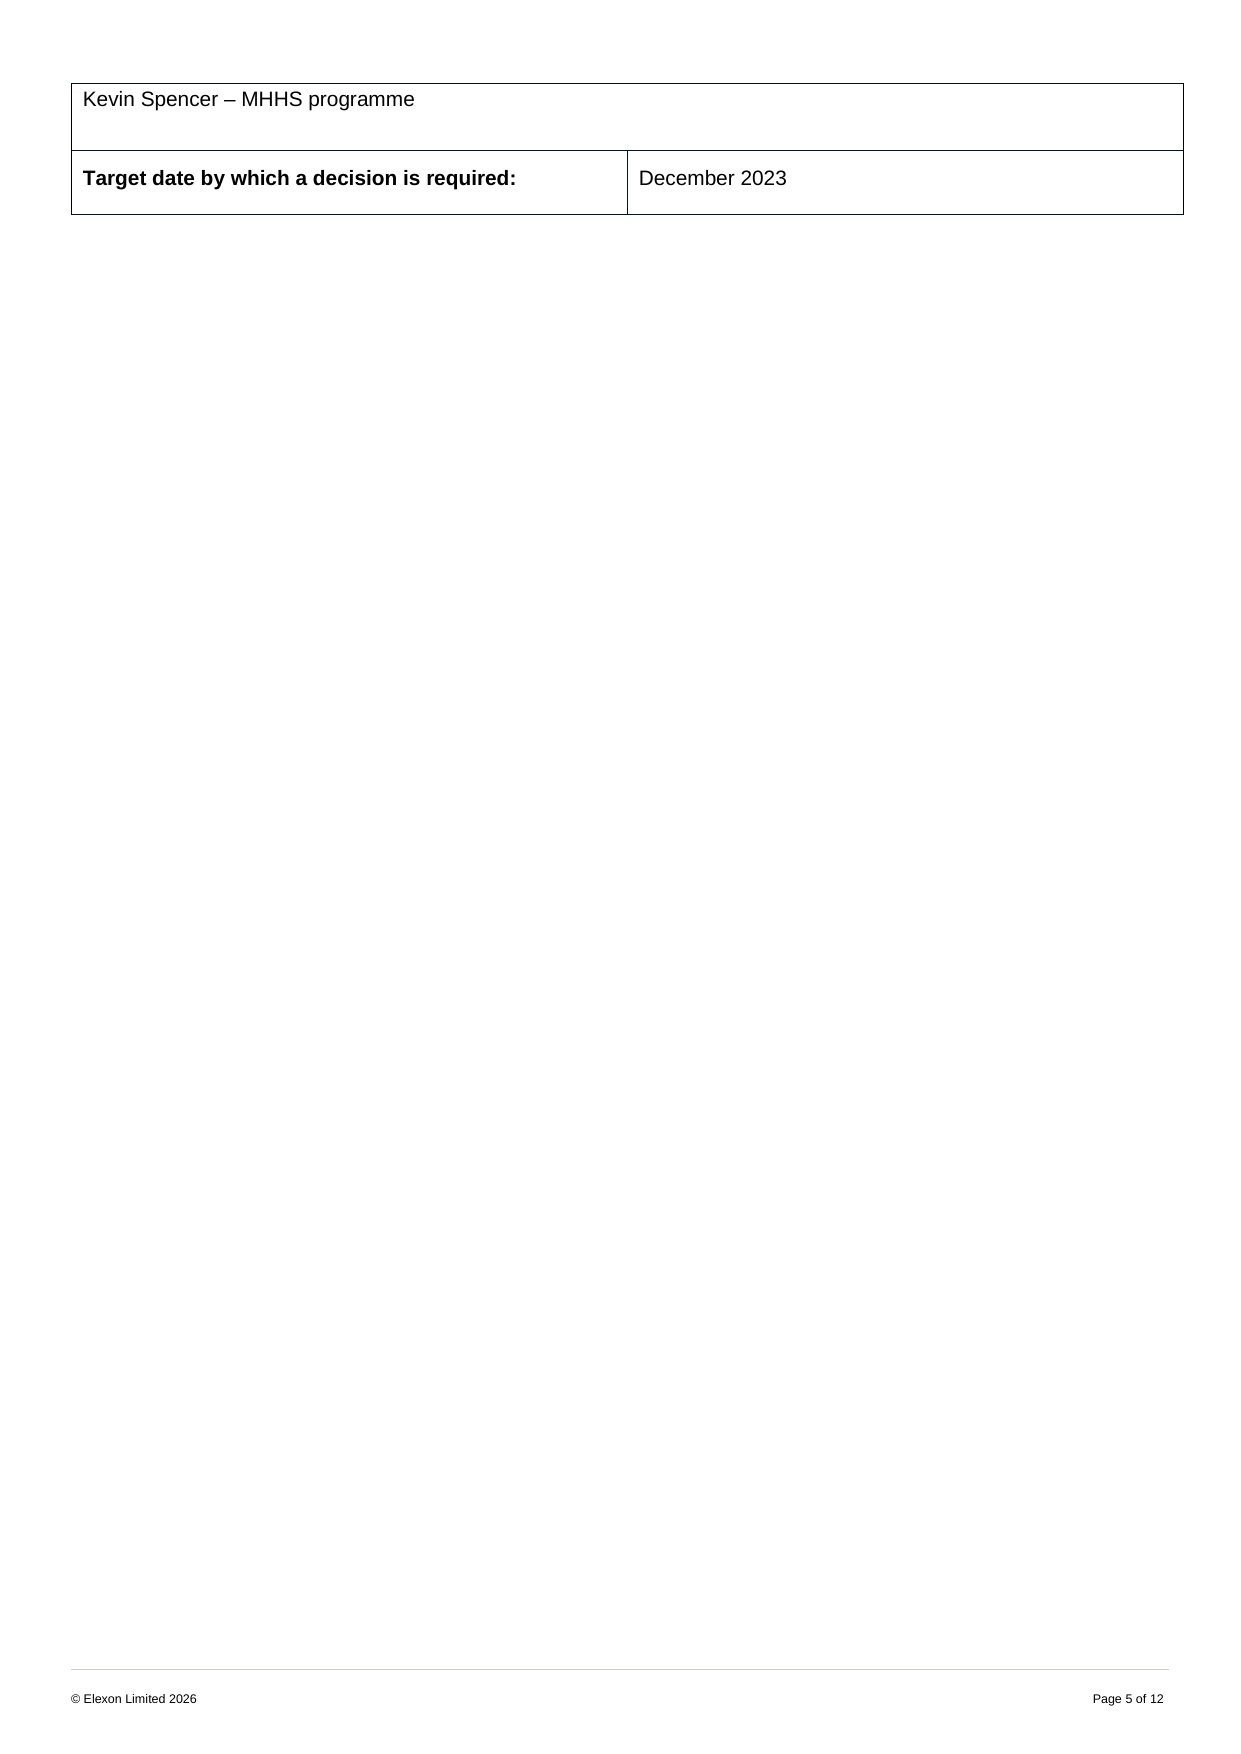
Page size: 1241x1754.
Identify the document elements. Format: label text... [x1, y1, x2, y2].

table_cell December 2023 [628, 151, 1183, 214]
table_cell Target date by which a decision is required: [72, 151, 627, 214]
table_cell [72, 84, 1183, 150]
